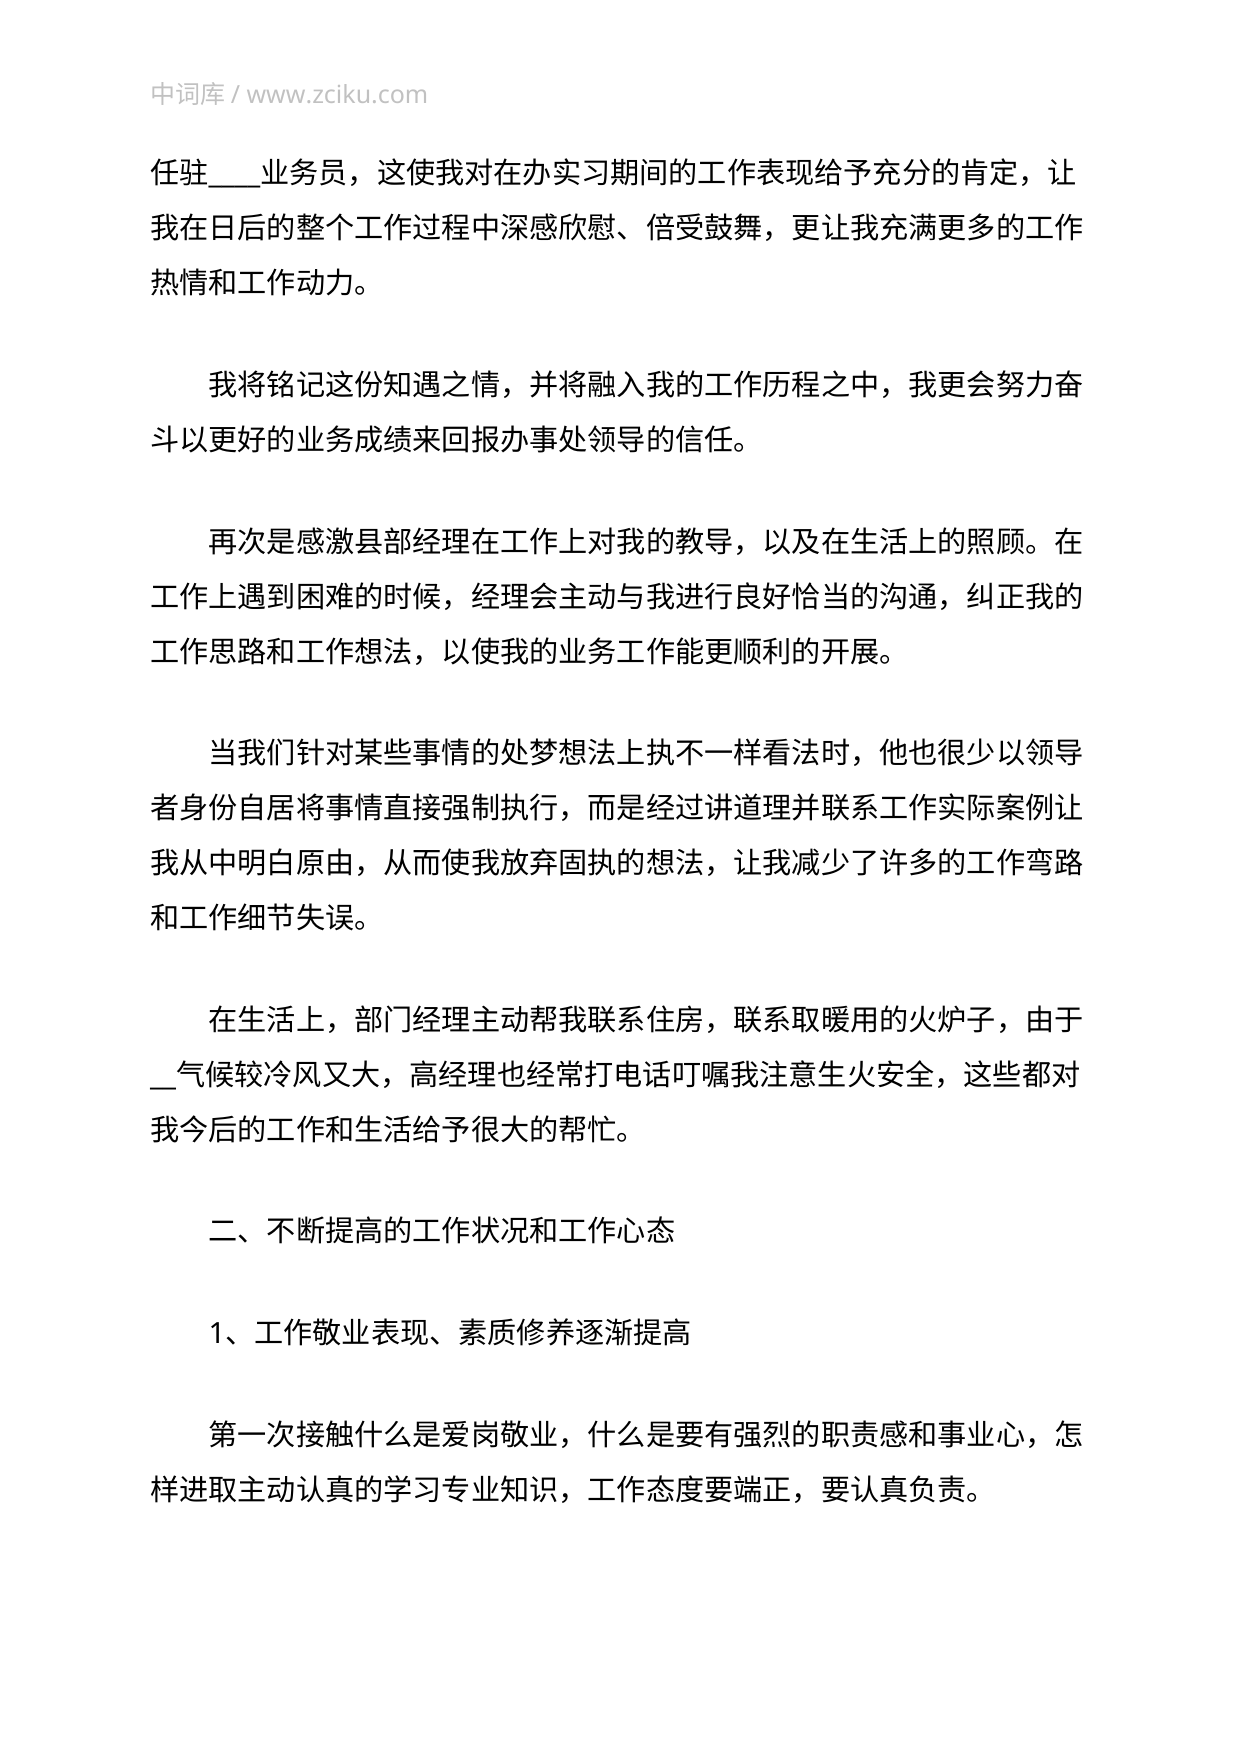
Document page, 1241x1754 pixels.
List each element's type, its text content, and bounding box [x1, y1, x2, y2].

text 二、不断提高的工作状况和工作心态 [150, 1208, 1090, 1250]
text 我将铭记这份知遇之情，并将融入我的工作历程之中，我更会努力奋斗以更好的业务成绩来回报办事处领导的信任。 [150, 362, 1090, 459]
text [150, 150, 1090, 302]
text 1、工作敬业表现、素质修养逐渐提高 [150, 1310, 1090, 1352]
text 第一次接触什么是爱岗敬业，什么是要有强烈的职责感和事业心，怎样进取主动认真的学习专业知识，工作态度要端正，要认真负责。 [150, 1412, 1090, 1509]
text 当我们针对某些事情的处梦想法上执不一样看法时，他也很少以领导者身份自居将事情直接强制执行，而是经过讲道理并联系工作实际案例让我从中明白原由，从而使我放弃固执的想法，让我减少了许多的工作弯路和工作细节失误。 [150, 730, 1090, 937]
text 再次是感激县部经理在工作上对我的教导，以及在生活上的照顾。在工作上遇到困难的时候，经理会主动与我进行良好恰当的沟通，纠正我的工作思路和工作想法，以使我的业务工作能更顺利的开展。 [150, 518, 1090, 670]
text 在生活上，部门经理主动帮我联系住房，联系取暖用的火炉子，由于__气候较冷风又大，高经理也经常打电话叮嘱我注意生火安全，这些都对我今后的工作和生活给予很大的帮忙。 [150, 996, 1090, 1148]
